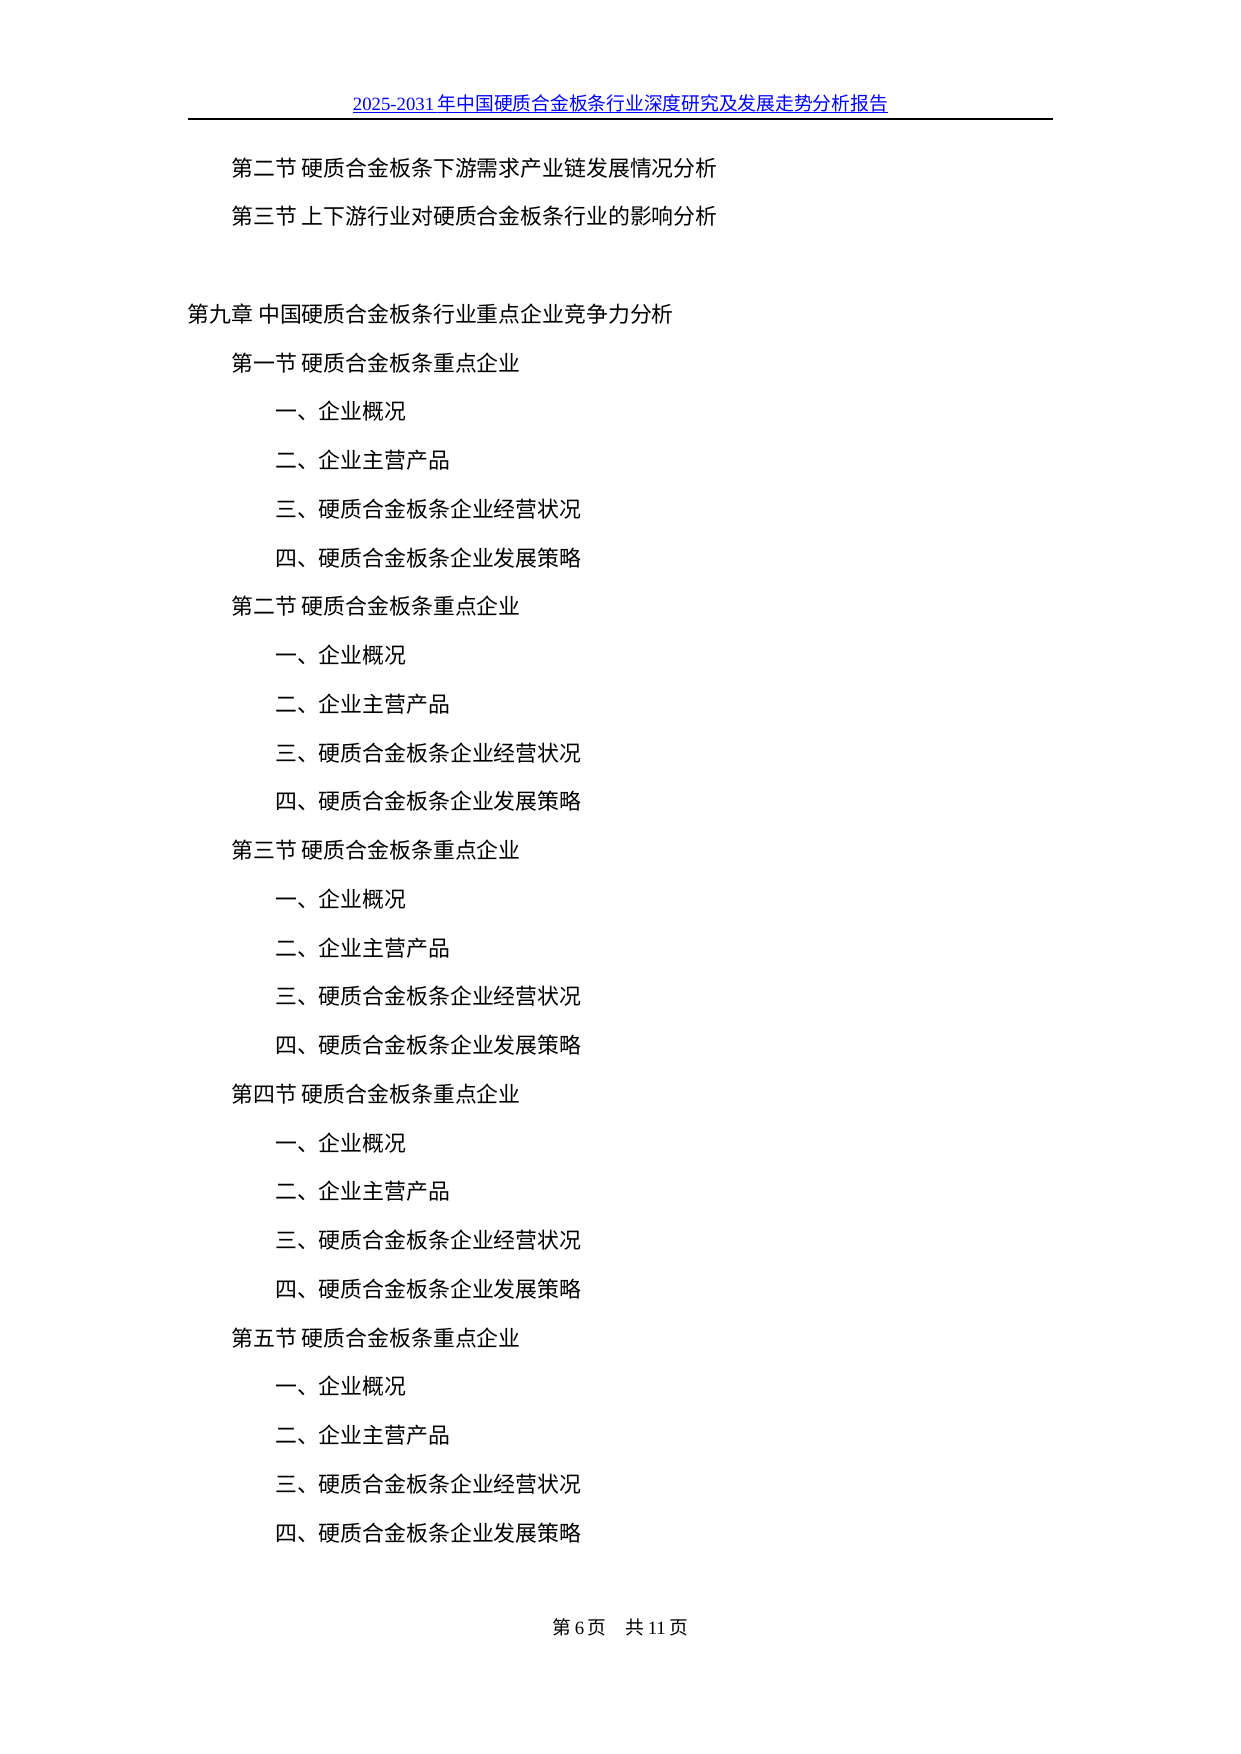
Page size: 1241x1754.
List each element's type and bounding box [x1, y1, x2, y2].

text [187, 150, 1053, 1548]
